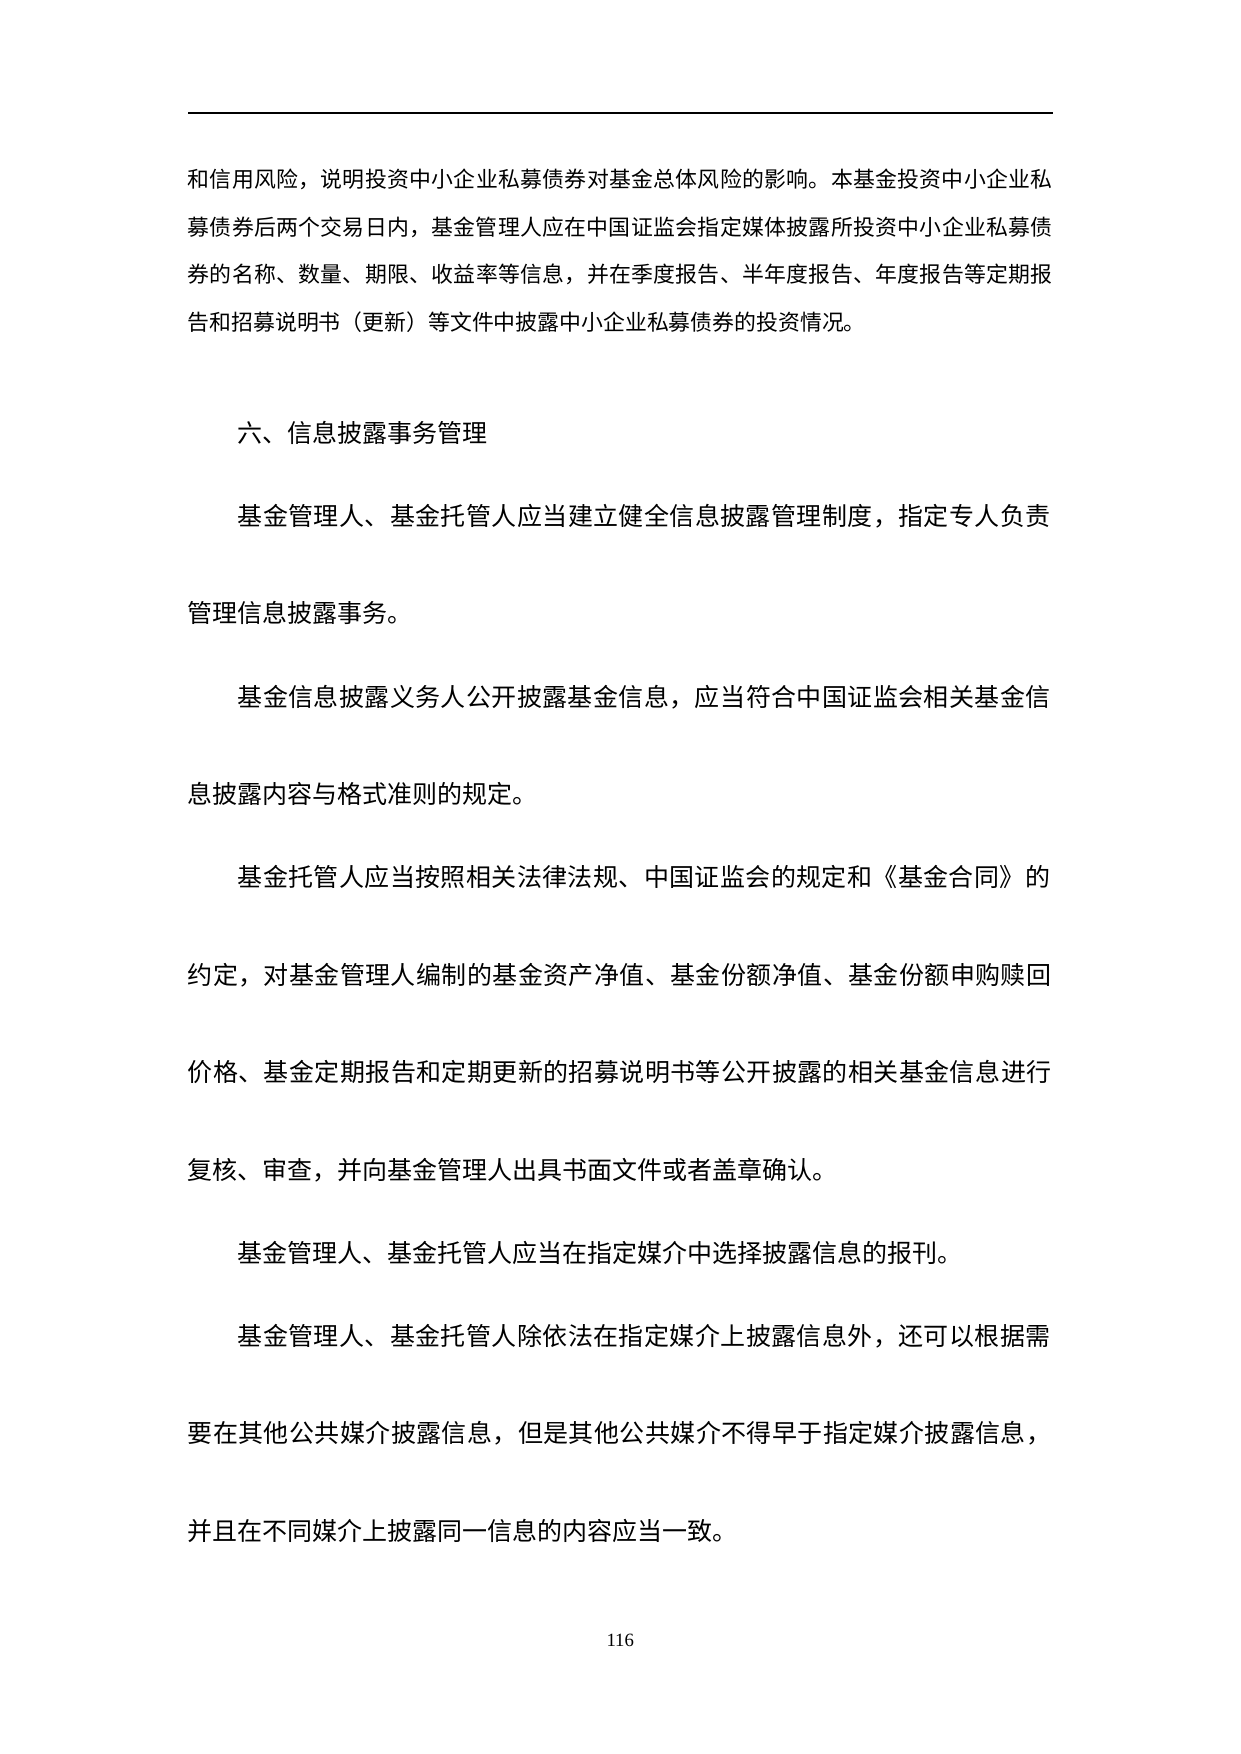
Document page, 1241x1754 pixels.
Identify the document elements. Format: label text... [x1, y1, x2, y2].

text 基金管理人、基金托管人应当在指定媒介中选择披露信息的报刊。 [187, 1219, 1053, 1284]
text 基金托管人应当按照相关法律法规、中国证监会的规定和《基金合同》的约定，对基金管理人编制的基金资产净值、基金份额净值、基金份额申购赎回价格、基金定期报告和定期更新的招募说明书等公开披露的相关基金信息进行复核、审查，并向基金管理人出具书面文件或者盖章确认。 [187, 843, 1053, 1201]
text 基金管理人、基金托管人除依法在指定媒介上披露信息外，还可以根据需要在其他公共媒介披露信息，但是其他公共媒介不得早于指定媒介披露信息，并且在不同媒介上披露同一信息的内容应当一致。 [187, 1302, 1053, 1562]
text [187, 162, 1053, 336]
text 六、信息披露事务管理 [187, 399, 1053, 464]
text 基金管理人、基金托管人应当建立健全信息披露管理制度，指定专人负责管理信息披露事务。 [187, 482, 1053, 644]
text 基金信息披露义务人公开披露基金信息，应当符合中国证监会相关基金信息披露内容与格式准则的规定。 [187, 663, 1053, 825]
